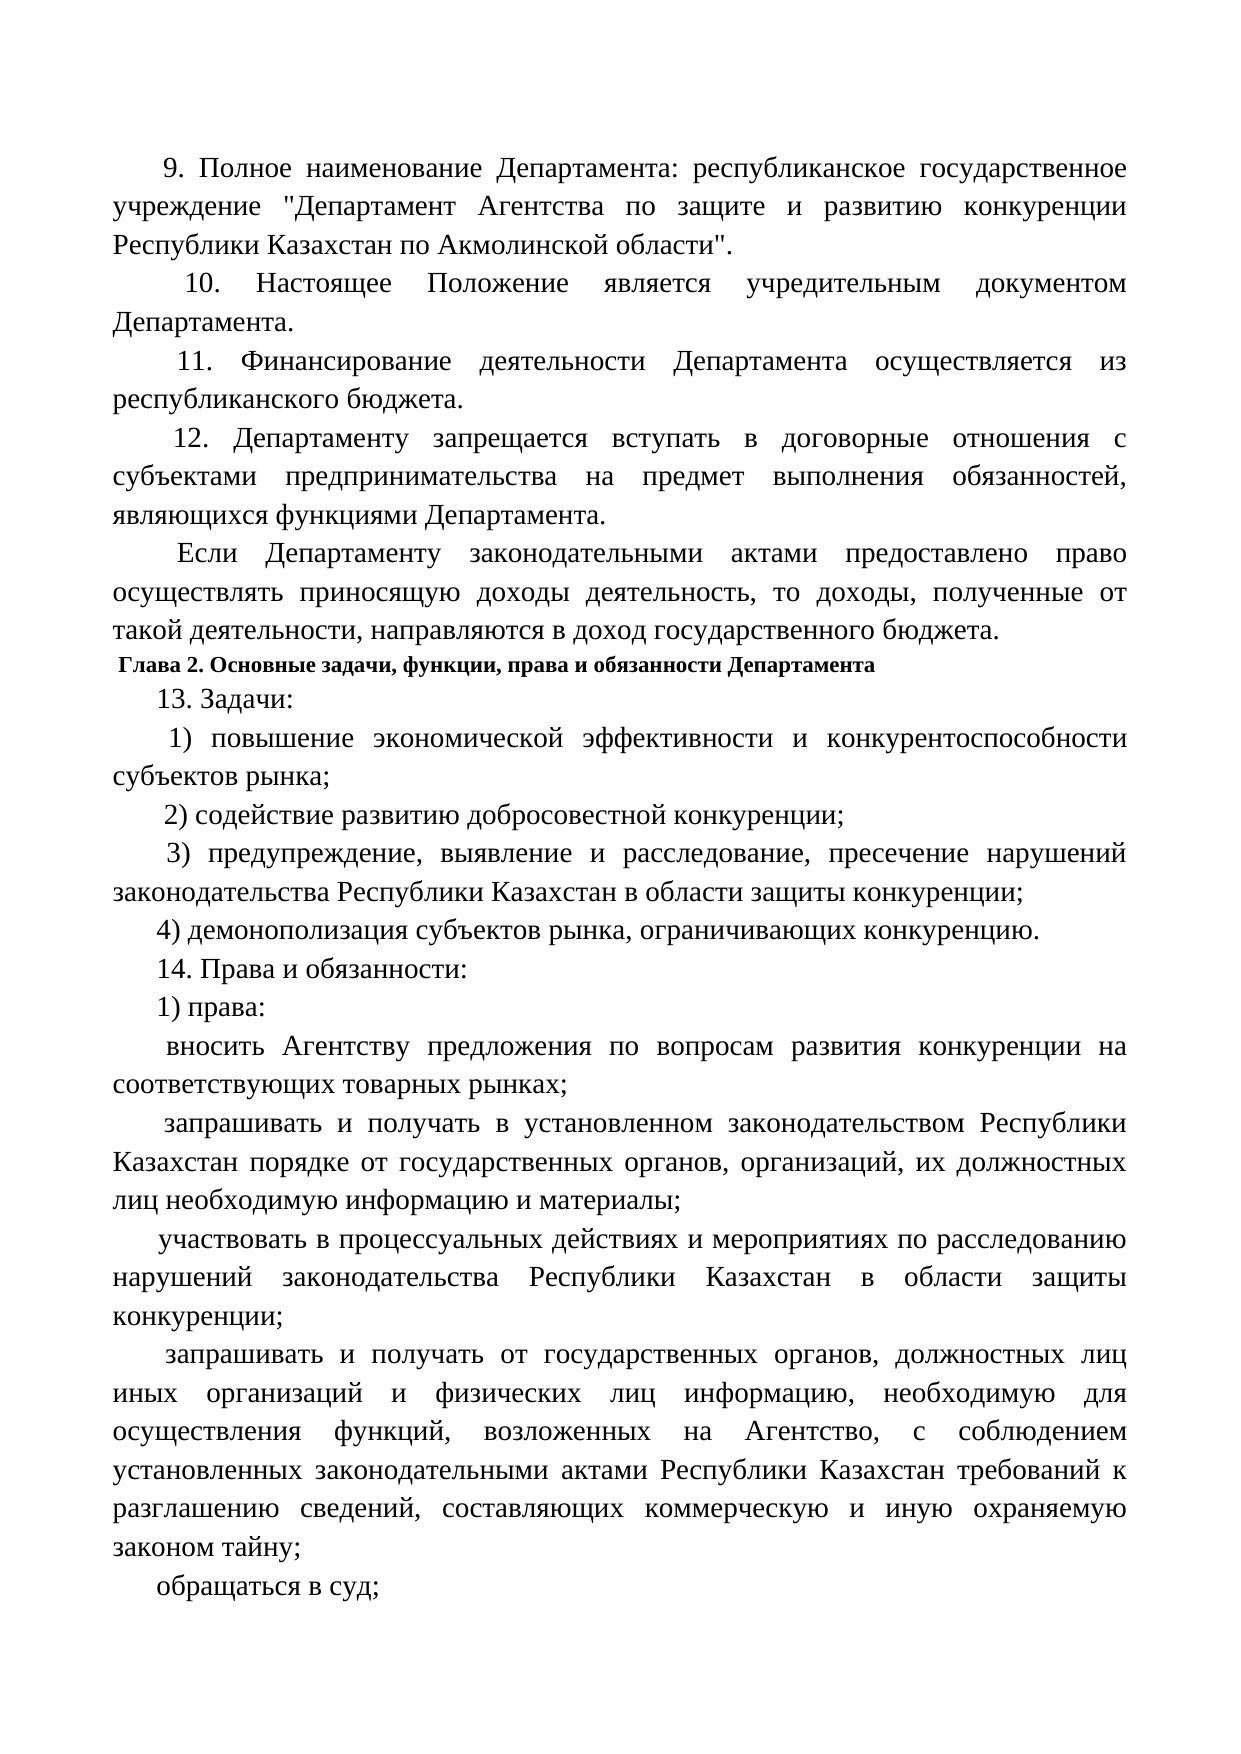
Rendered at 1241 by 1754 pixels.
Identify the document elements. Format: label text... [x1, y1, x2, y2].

text участвовать в процессуальных действиях и мероприятиях по расследованию нарушений законодательства Республики Казахстан в области защиты конкуренции; [112, 1221, 1128, 1331]
text 9. Полное наименование Департамента: республиканское государственное учреждение "Департамент Агентства по защите и развитию конкуренции Республики Казахстан по Акмолинской области". [112, 150, 1128, 261]
text 4) демонополизация субъектов рынка, ограничивающих конкуренцию. [112, 912, 1128, 946]
text 14. Права и обязанности: [112, 951, 1128, 984]
text Глава 2. Основные задачи, функции, права и обязанности Департамента [112, 651, 1128, 677]
text обращаться в суд; [112, 1568, 1128, 1601]
text 3) предупреждение, выявление и расследование, пресечение нарушений законодательства Республики Казахстан в области защиты конкуренции; [112, 835, 1128, 907]
text вносить Агентству предложения по вопросам развития конкуренции на соответствующих товарных рынках; [112, 1028, 1128, 1100]
text 13. Задачи: [112, 681, 1128, 715]
text Если Департаменту законодательными актами предоставлено право осуществлять приносящую доходы деятельность, то доходы, полученные от такой деятельности, направляются в доход государственного бюджета. [112, 535, 1128, 646]
text 1) права: [112, 989, 1128, 1023]
text запрашивать и получать от государственных органов, должностных лиц иных организаций и физических лиц информацию, необходимую для осуществления функций, возложенных на Агентство, с соблюдением установленных законодательными актами Республики Казахстан требований к разглашению сведений, составляющих коммерческую и иную охраняемую законом тайну; [112, 1336, 1128, 1563]
text 11. Финансирование деятельности Департамента осуществляется из республиканского бюджета. [112, 343, 1128, 415]
text 12. Департаменту запрещается вступать в договорные отношения с субъектами предпринимательства на предмет выполнения обязанностей, являющихся функциями Департамента. [112, 420, 1128, 530]
text 10. Настоящее Положение является учредительным документом Департамента. [112, 266, 1128, 338]
text запрашивать и получать в установленном законодательством Республики Казахстан порядке от государственных органов, организаций, их должностных лиц необходимую информацию и материалы; [112, 1105, 1128, 1216]
text 1) повышение экономической эффективности и конкурентоспособности субъектов рынка; [112, 720, 1128, 792]
text 2) содействие развитию добросовестной конкуренции; [112, 797, 1128, 830]
